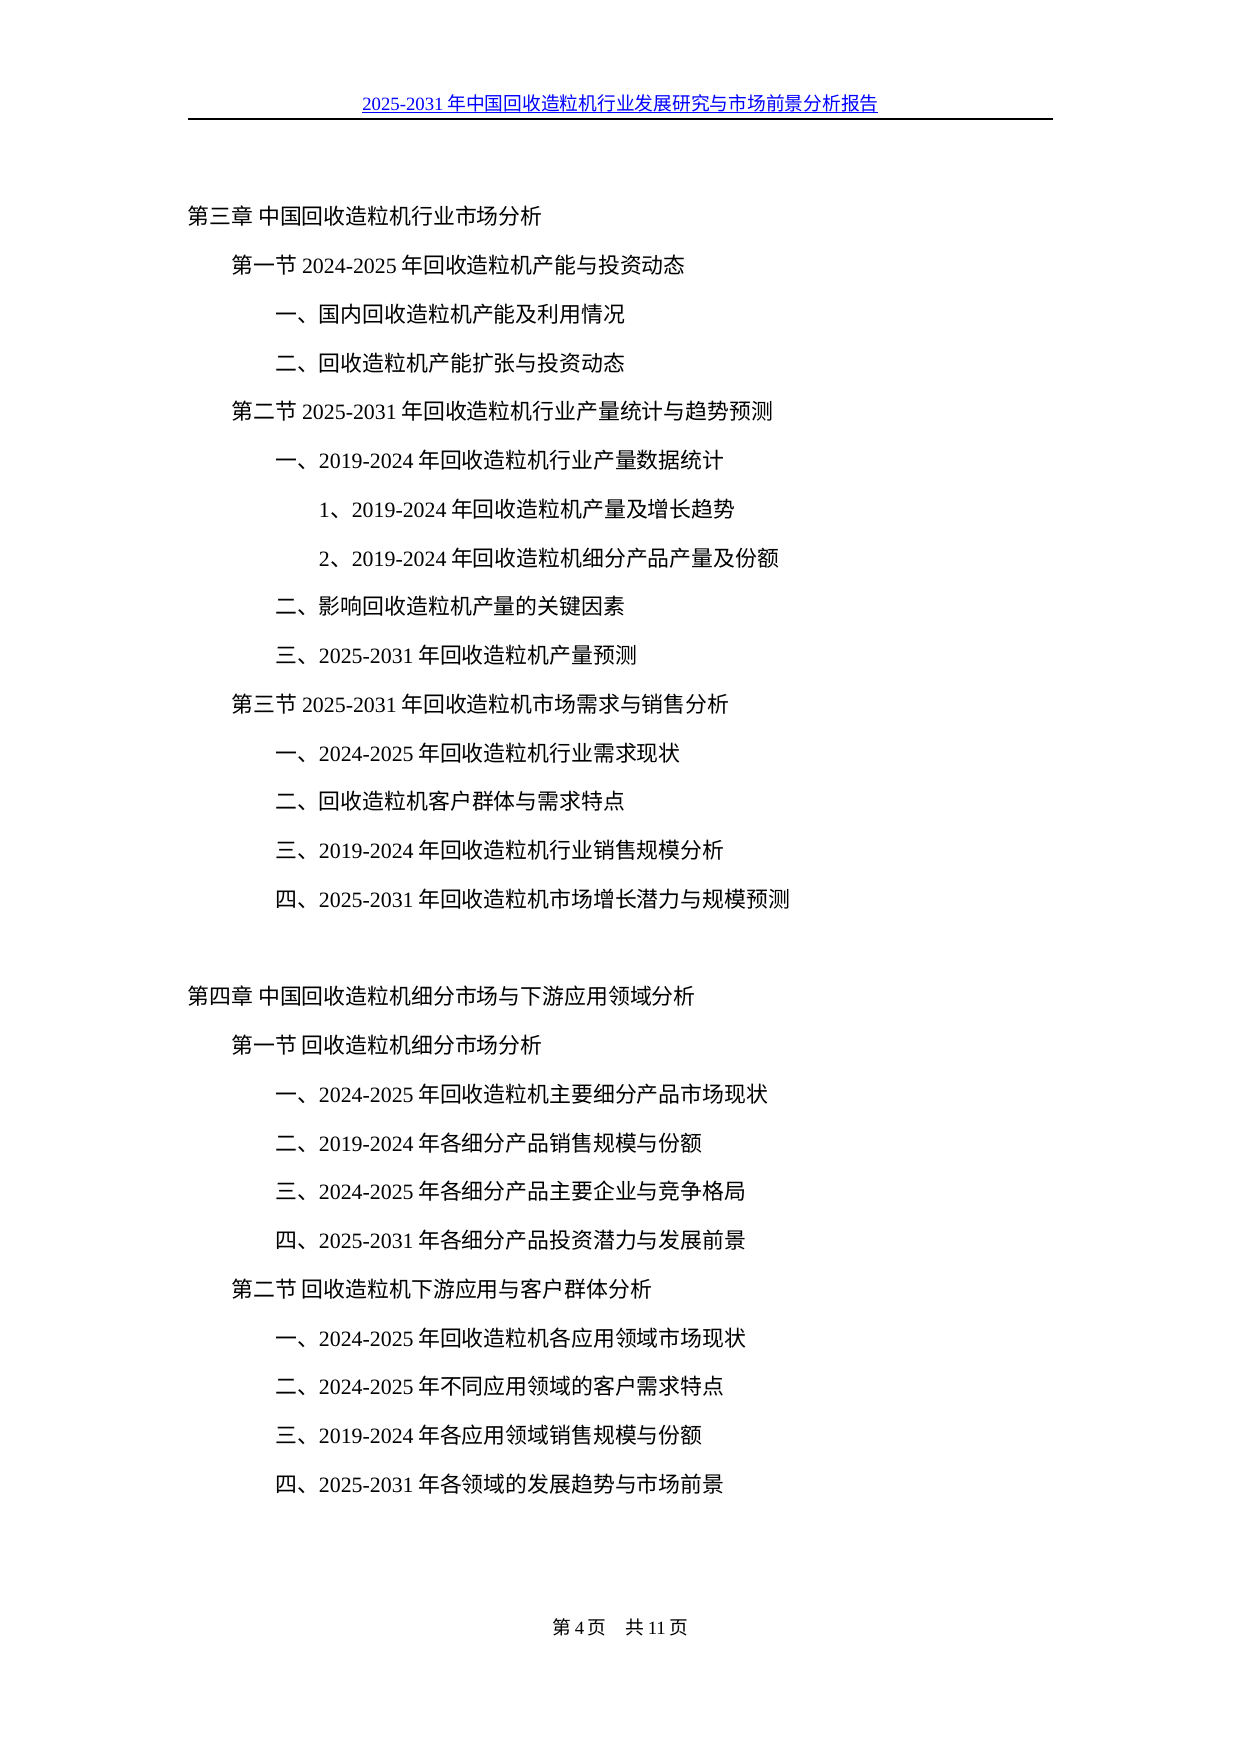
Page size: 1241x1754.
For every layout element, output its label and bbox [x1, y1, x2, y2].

text [187, 150, 1053, 1499]
